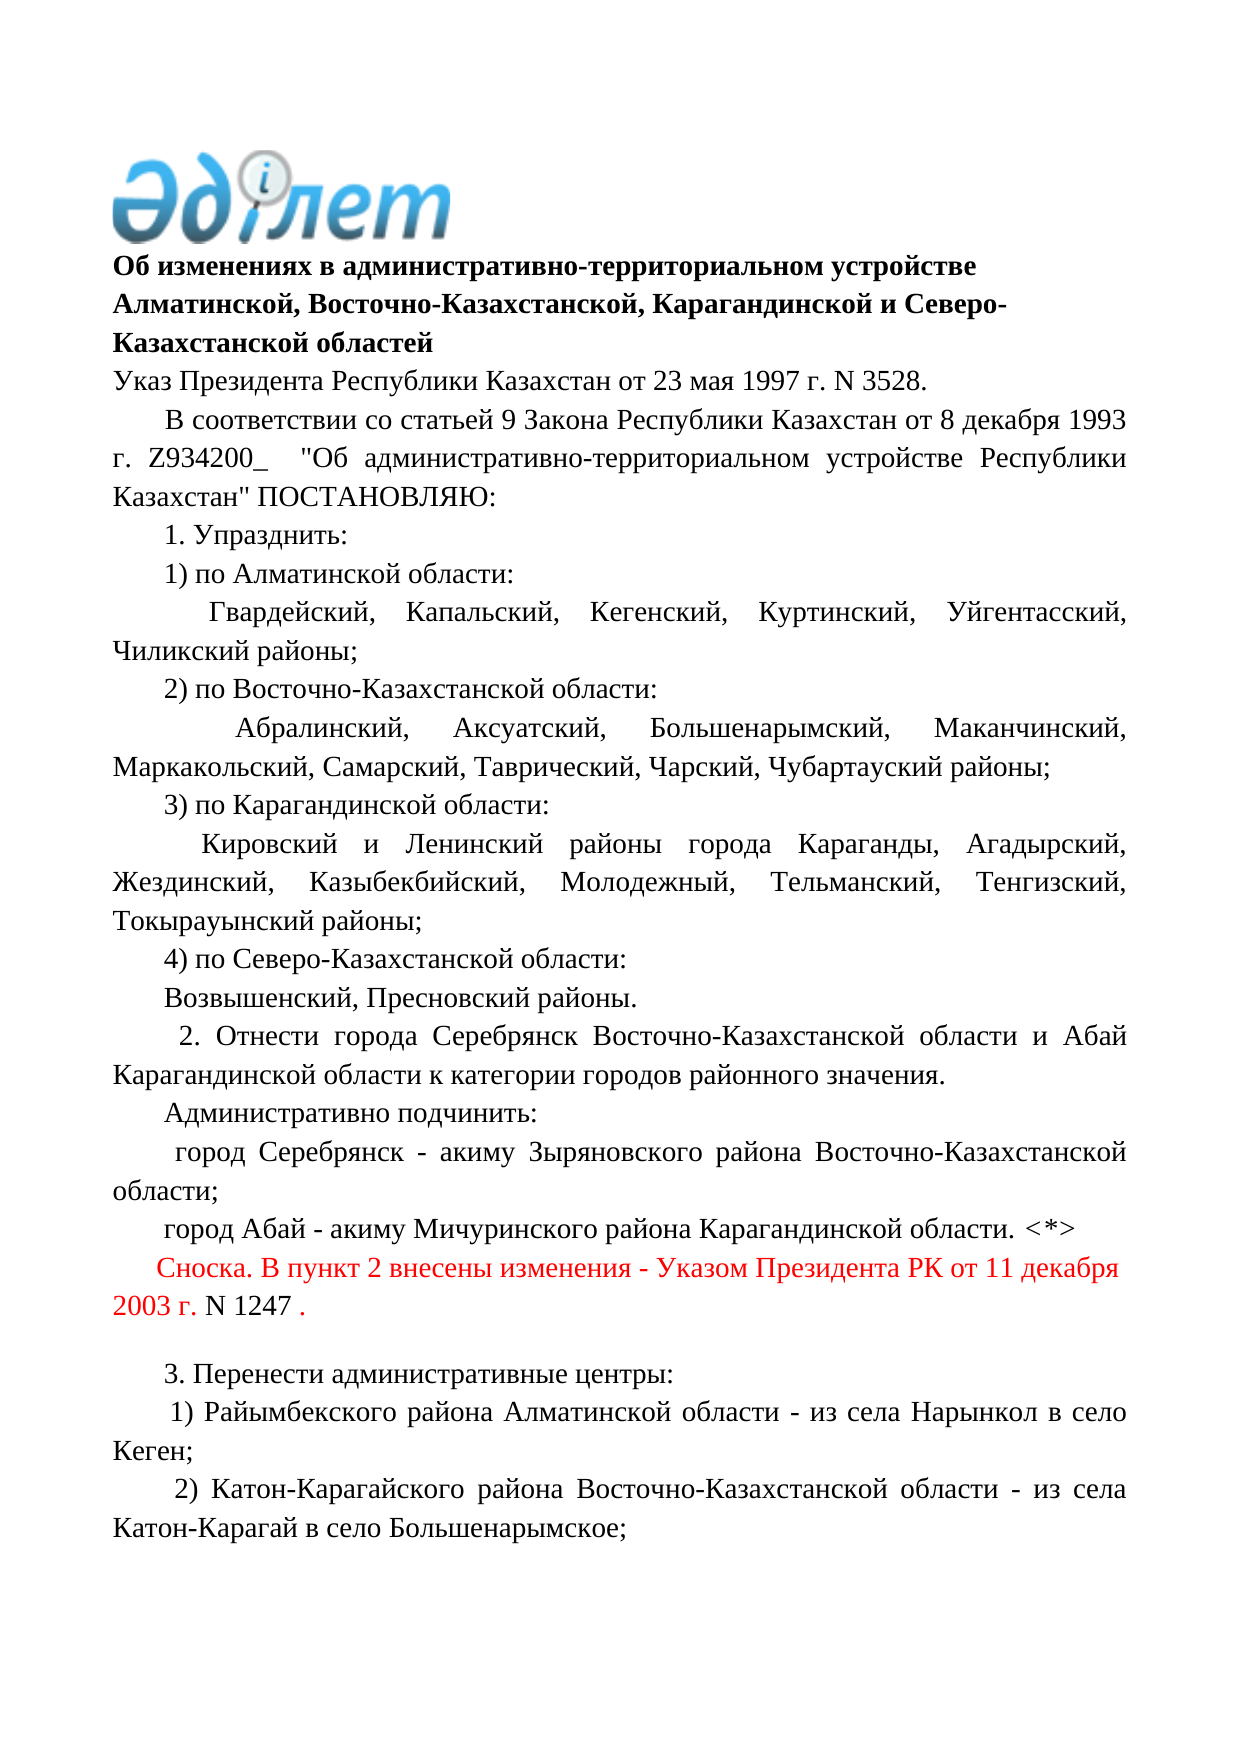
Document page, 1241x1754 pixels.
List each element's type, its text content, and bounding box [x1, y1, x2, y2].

text 1) по Алматинской области: [112, 556, 1128, 589]
text 3) по Карагандинской области: [112, 787, 1128, 821]
text Административно подчинить: [112, 1096, 1128, 1129]
text Возвышенский, Пресновский районы. [112, 980, 1128, 1013]
text 3. Перенести административные центры: [112, 1356, 1128, 1389]
text 2) по Восточно-Казахстанской области: [112, 672, 1128, 705]
text Указ Президента Республики Казахстан от 23 мая 1997 г. N 3528. [112, 363, 1128, 397]
text город Серебрянск - акиму Зыряновского района Восточно-Казахстанской области; [112, 1134, 1128, 1206]
text 4) по Северо-Казахстанской области: [112, 941, 1128, 975]
text Абралинский, Аксуатский, Большенарымский, Маканчинский, Маркакольский, Самарский, Таврический, Чарский, Чубартауский районы; [112, 710, 1128, 782]
text город Абай - акиму Мичуринского района Карагандинской области. <*> [112, 1211, 1128, 1245]
text 1. Упразднить: [112, 517, 1128, 551]
picture [112, 150, 451, 244]
text Об изменениях в административно-территориальном устройстве Алматинской, Восточно-Казахстанской, Карагандинской и Северо-Казахстанской областей [112, 248, 1128, 358]
text 1) Райымбекского района Алматинской области - из села Нарынкол в село Кеген; [112, 1394, 1128, 1466]
text Сноска. В пункт 2 внесены изменения - Указом Президента РК от 11 декабря 2003 г. N 1247 . [112, 1250, 1128, 1352]
text Кировский и Ленинский районы города Караганды, Агадырский, Жездинский, Казыбекбийский, Молодежный, Тельманский, Тенгизский, Токырауынский районы; [112, 826, 1128, 936]
text 2) Катон-Карагайского района Восточно-Казахстанской области - из села Катон-Карагай в село Большенарымское; [112, 1471, 1128, 1543]
text Гвардейский, Капальский, Кегенский, Куртинский, Уйгентасский, Чиликский районы; [112, 594, 1128, 667]
text 2. Отнести города Серебрянск Восточно-Казахстанской области и Абай Карагандинской области к категории городов районного значения. [112, 1018, 1128, 1091]
text В соответствии со статьей 9 Закона Республики Казахстан от 8 декабря 1993 г. Z934200_ "Об административно-территориальном устройстве Республики Казахстан" ПОСТАНОВЛЯЮ: [112, 402, 1128, 512]
